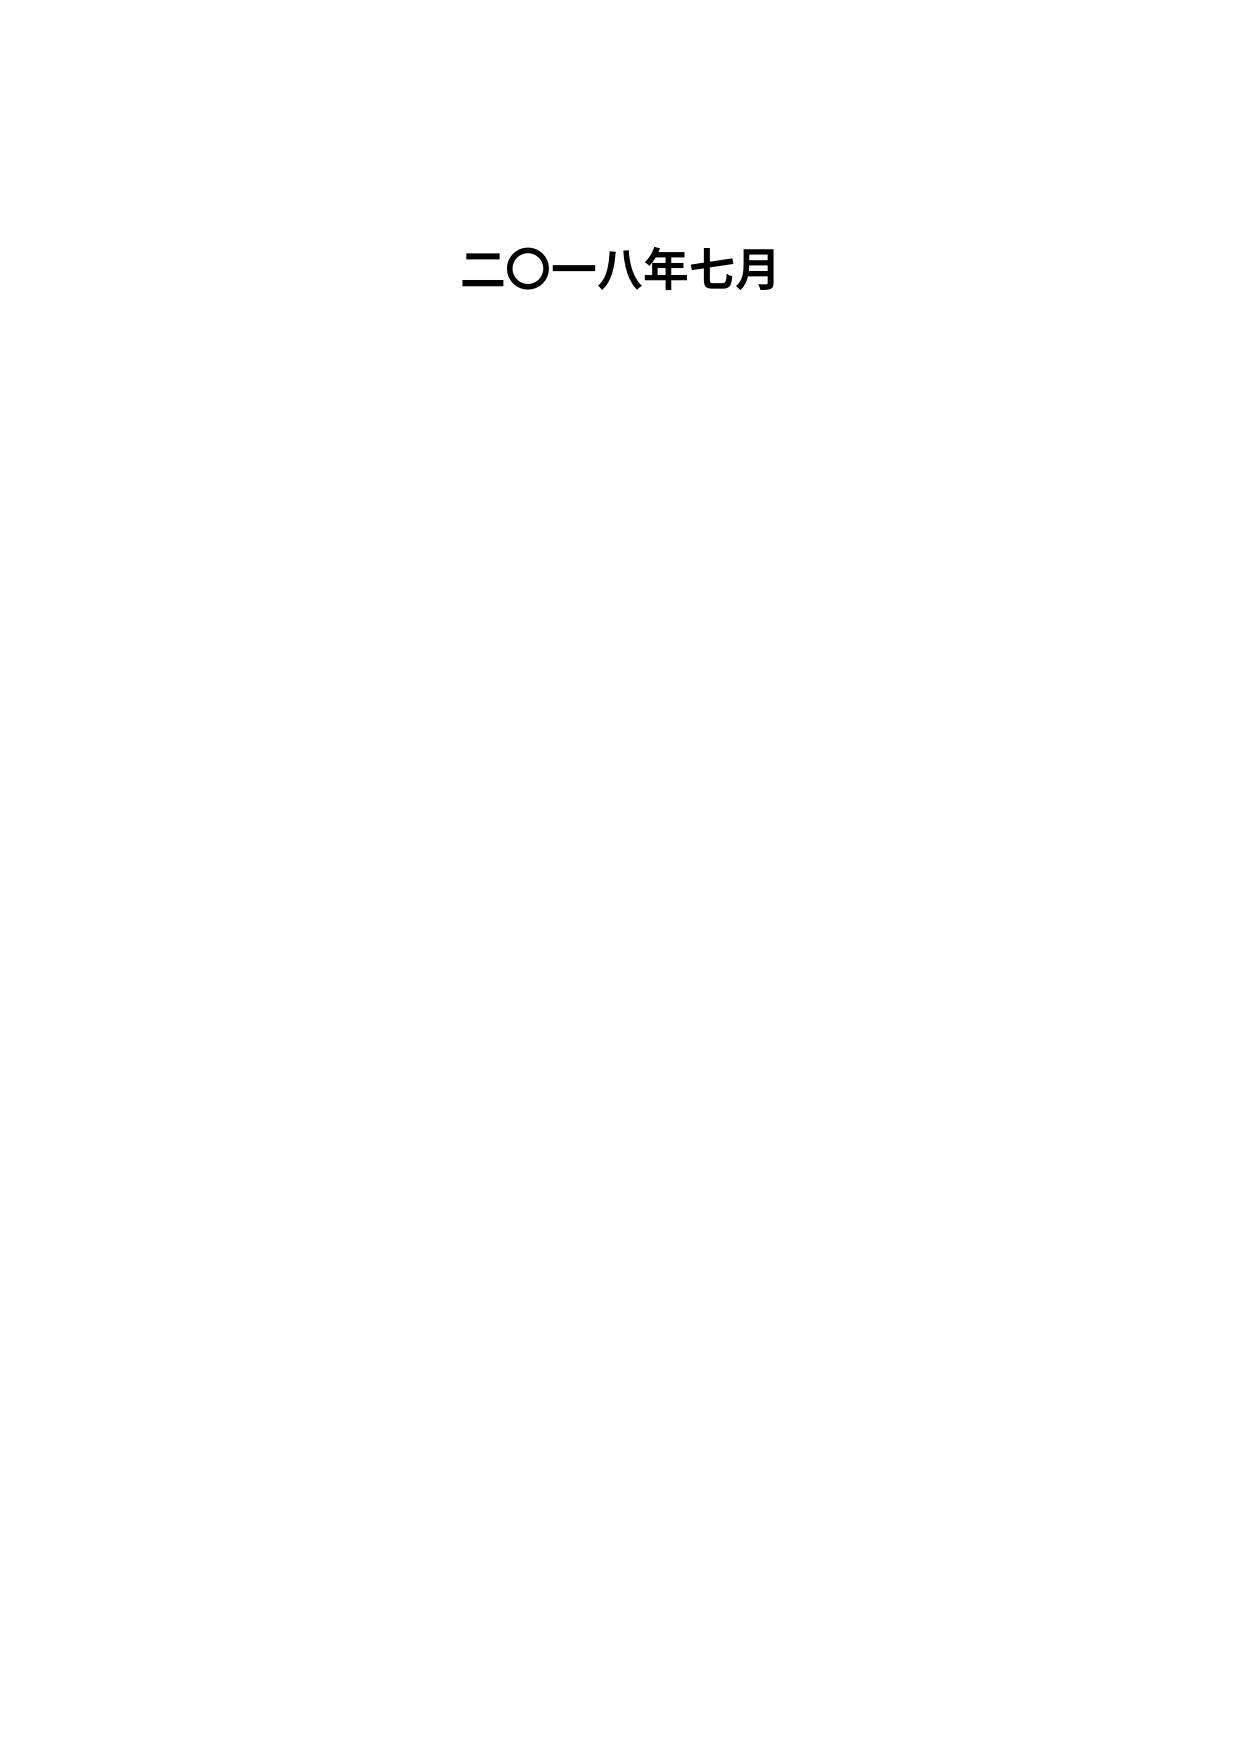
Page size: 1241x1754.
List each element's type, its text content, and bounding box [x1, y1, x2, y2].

text 二〇一八年七月 [118, 217, 1122, 315]
